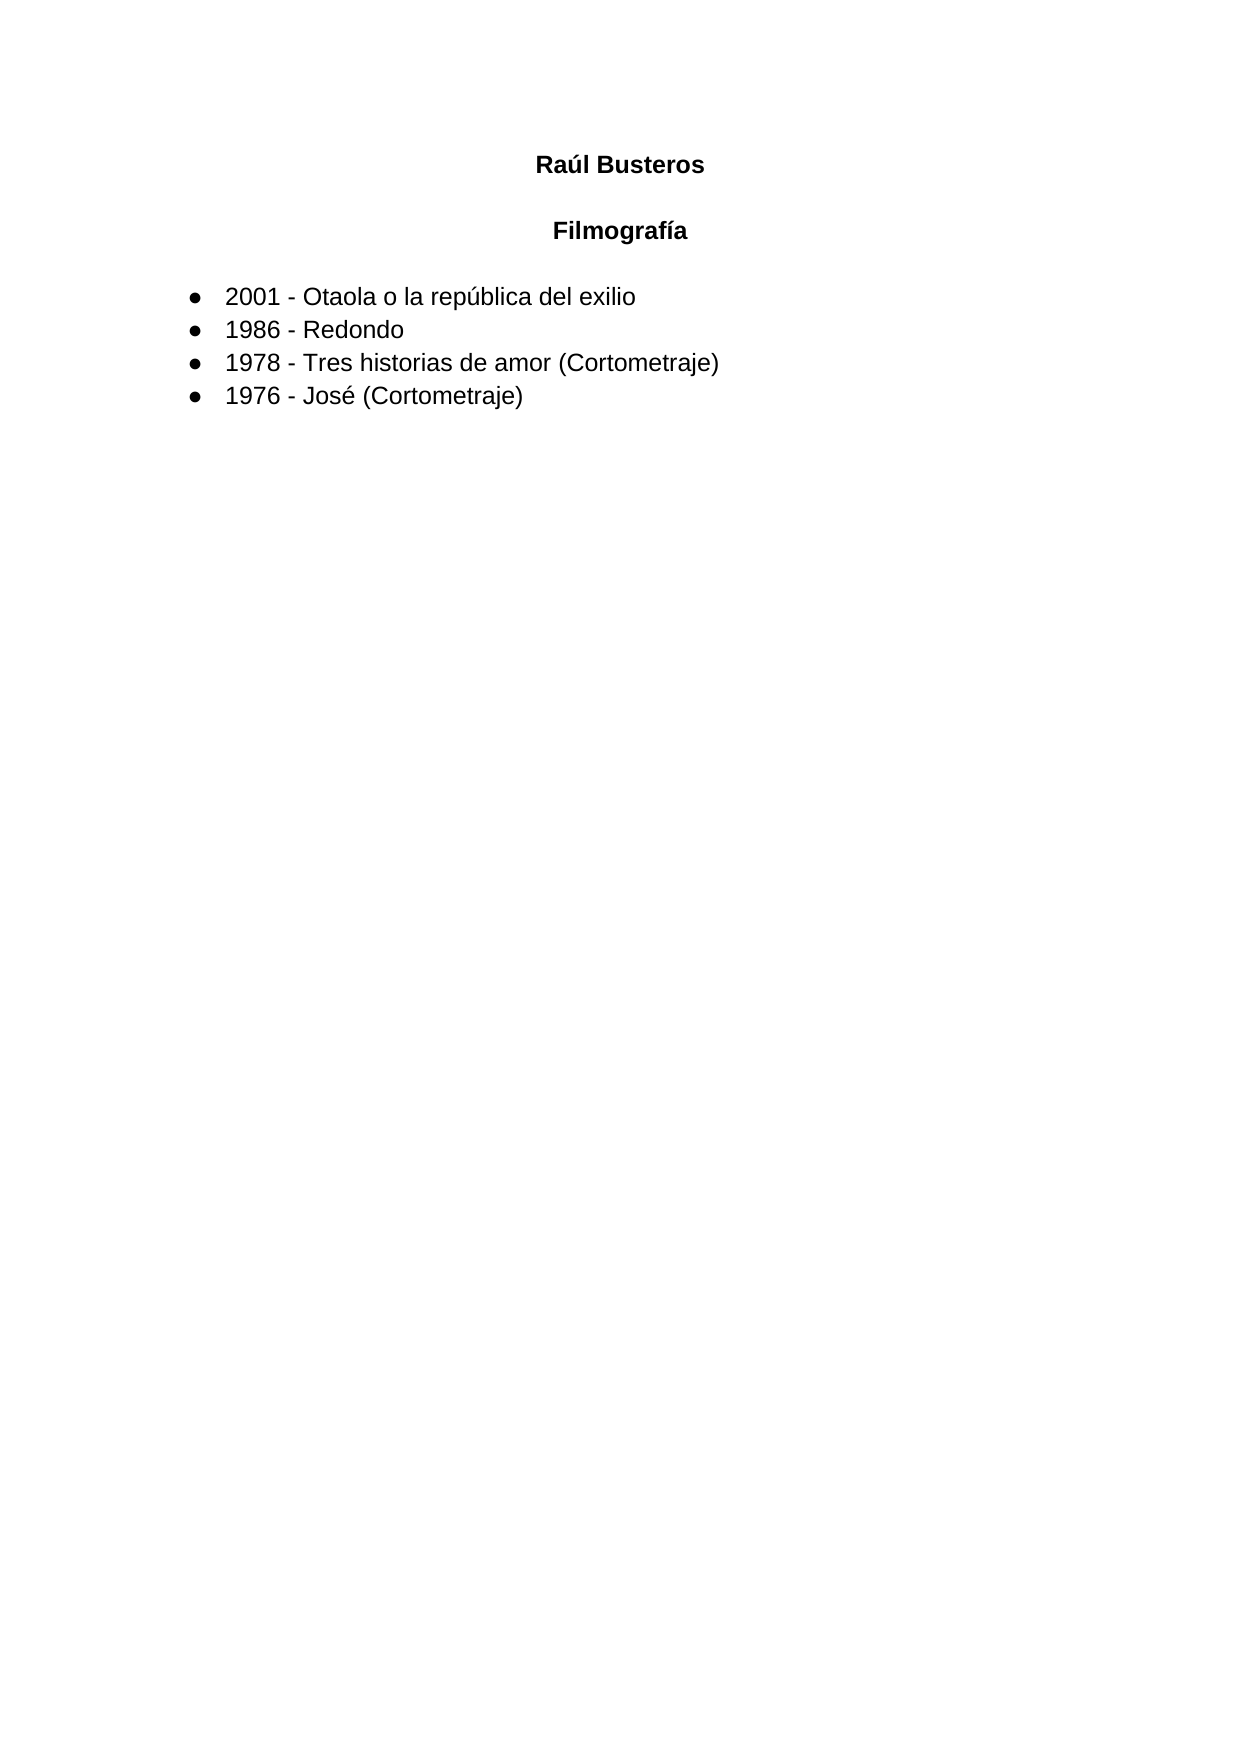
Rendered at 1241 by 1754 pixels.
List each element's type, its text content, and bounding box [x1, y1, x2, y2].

list 2001 - Otaola o la república del exilio [187, 282, 1090, 311]
list 1986 - Redondo [187, 315, 1090, 344]
text Raúl Busteros [150, 150, 1090, 179]
list 1976 - José (Cortometraje) [187, 381, 1090, 410]
list 1978 - Tres historias de amor (Cortometraje) [187, 348, 1090, 377]
text Filmografía [150, 216, 1090, 245]
